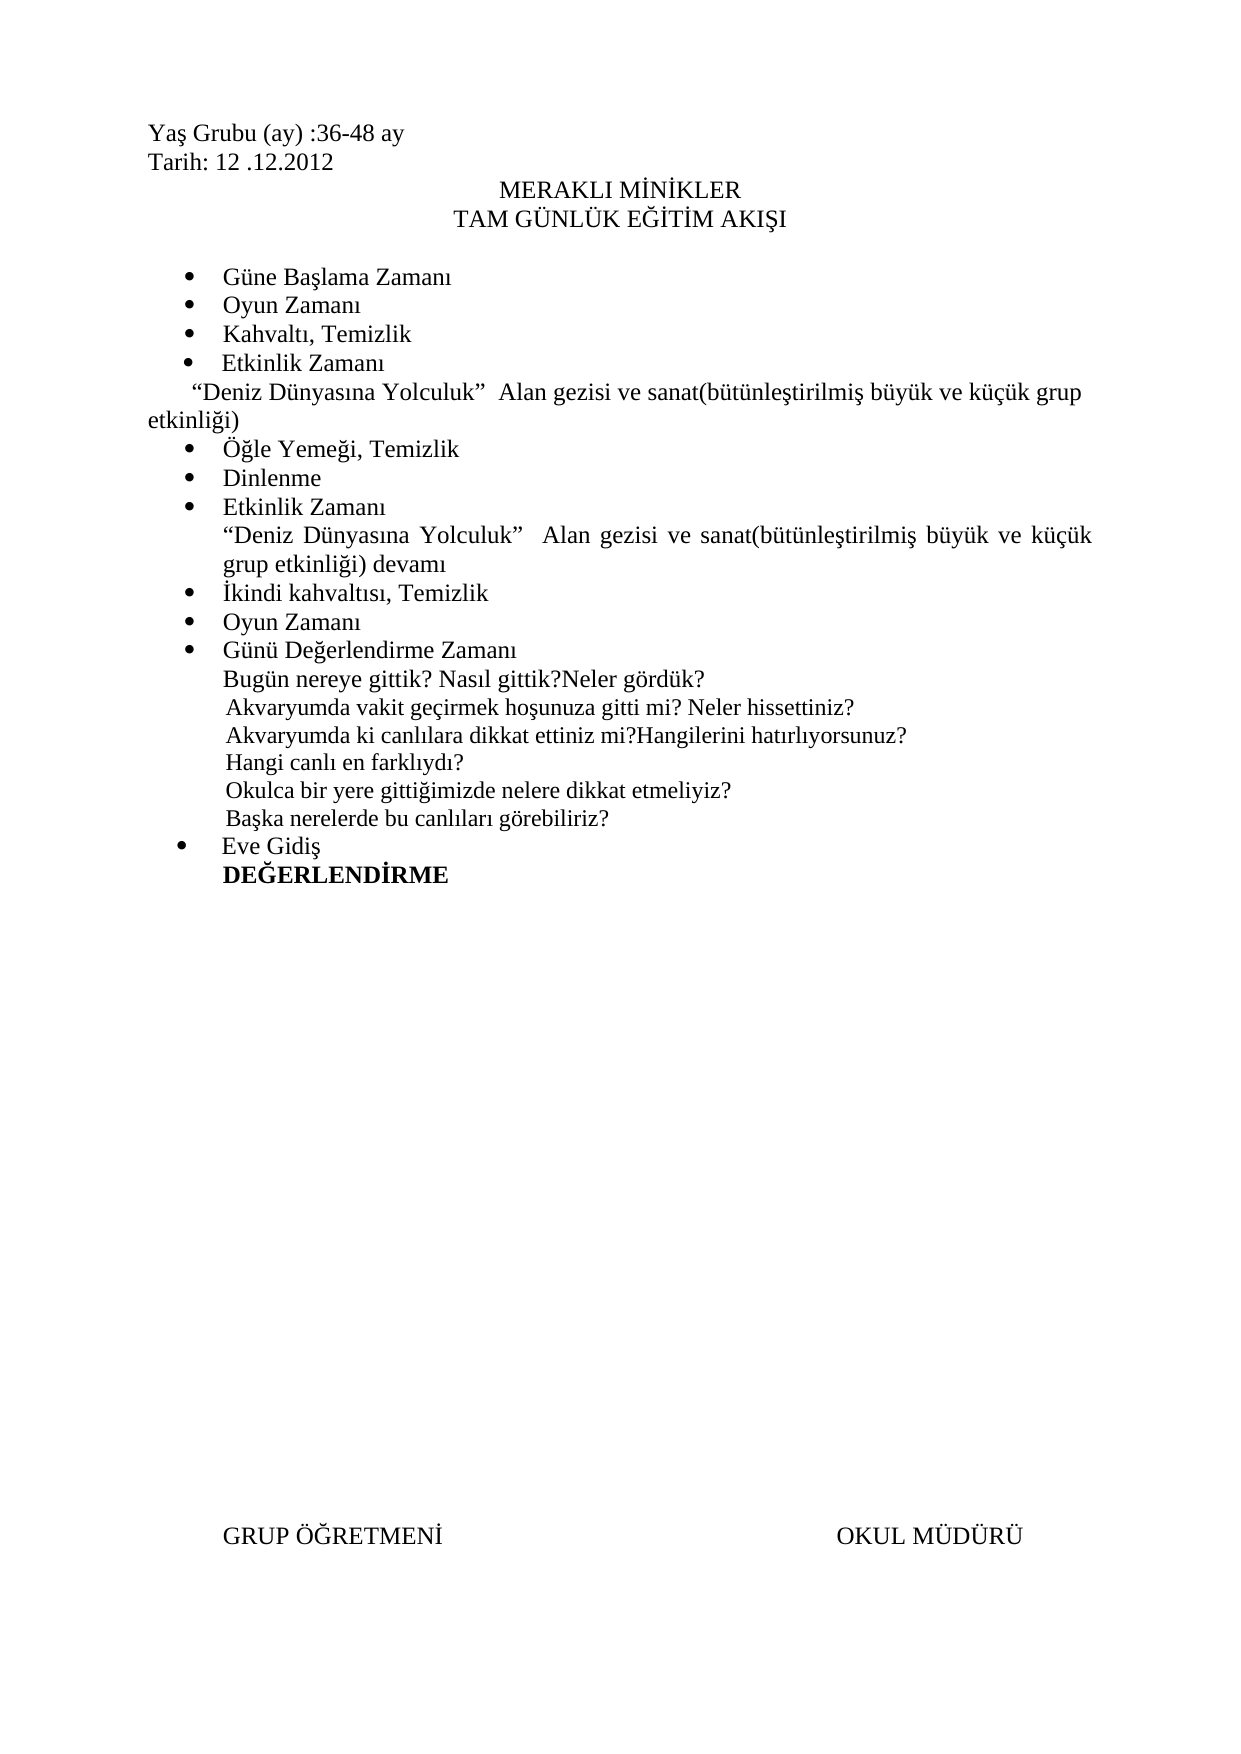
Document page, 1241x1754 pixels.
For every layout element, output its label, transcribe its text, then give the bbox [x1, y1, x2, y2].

list Etkinlik Zamanı [184, 348, 1093, 377]
list Günü Değerlendirme Zamanı [185, 636, 1093, 664]
list “Deniz Dünyasına Yolculuk” Alan gezisi ve sanat(bütünleştirilmiş büyük ve küçük grup etkinliği) devamı [223, 521, 1093, 578]
text MERAKLI MİNİKLER [148, 176, 1093, 204]
list Öğle Yemeği, Temizlik [185, 434, 1093, 463]
list İkindi kahvaltısı, Temizlik [185, 578, 1093, 607]
list Etkinlik Zamanı [185, 492, 1093, 521]
list DEĞERLENDİRME [223, 860, 1093, 889]
text Okulca bir yere gittiğimizde nelere dikkat etmeliyiz? [148, 776, 1093, 803]
list Oyun Zamanı [185, 607, 1093, 636]
text Akvaryumda ki canlılara dikkat ettiniz mi?Hangilerini hatırlıyorsunuz? [148, 721, 1093, 748]
list GRUP ÖĞRETMENİ OKUL MÜDÜRÜ [223, 1521, 1093, 1550]
list Dinlenme [185, 463, 1093, 492]
text Yaş Grubu (ay) :36-48 ay [148, 118, 1093, 147]
text Tarih: 12 .12.2012 [148, 147, 1093, 176]
text Hangi canlı en farklıydı? [148, 748, 1093, 776]
list Oyun Zamanı [185, 291, 1093, 319]
text “Deniz Dünyasına Yolculuk” Alan gezisi ve sanat(bütünleştirilmiş büyük ve küçük grup etkinliği) [148, 377, 1093, 434]
list Kahvaltı, Temizlik [185, 319, 1093, 348]
list Güne Başlama Zamanı [185, 262, 1093, 291]
list Bugün nereye gittik? Nasıl gittik?Neler gördük? [223, 664, 1093, 693]
text Başka nerelerde bu canlıları görebiliriz? [148, 803, 1093, 831]
list Eve Gidiş [177, 831, 1093, 860]
text Akvaryumda vakit geçirmek hoşunuza gitti mi? Neler hissettiniz? [148, 693, 1093, 721]
text TAM GÜNLÜK EĞİTİM AKIŞI [148, 204, 1093, 233]
